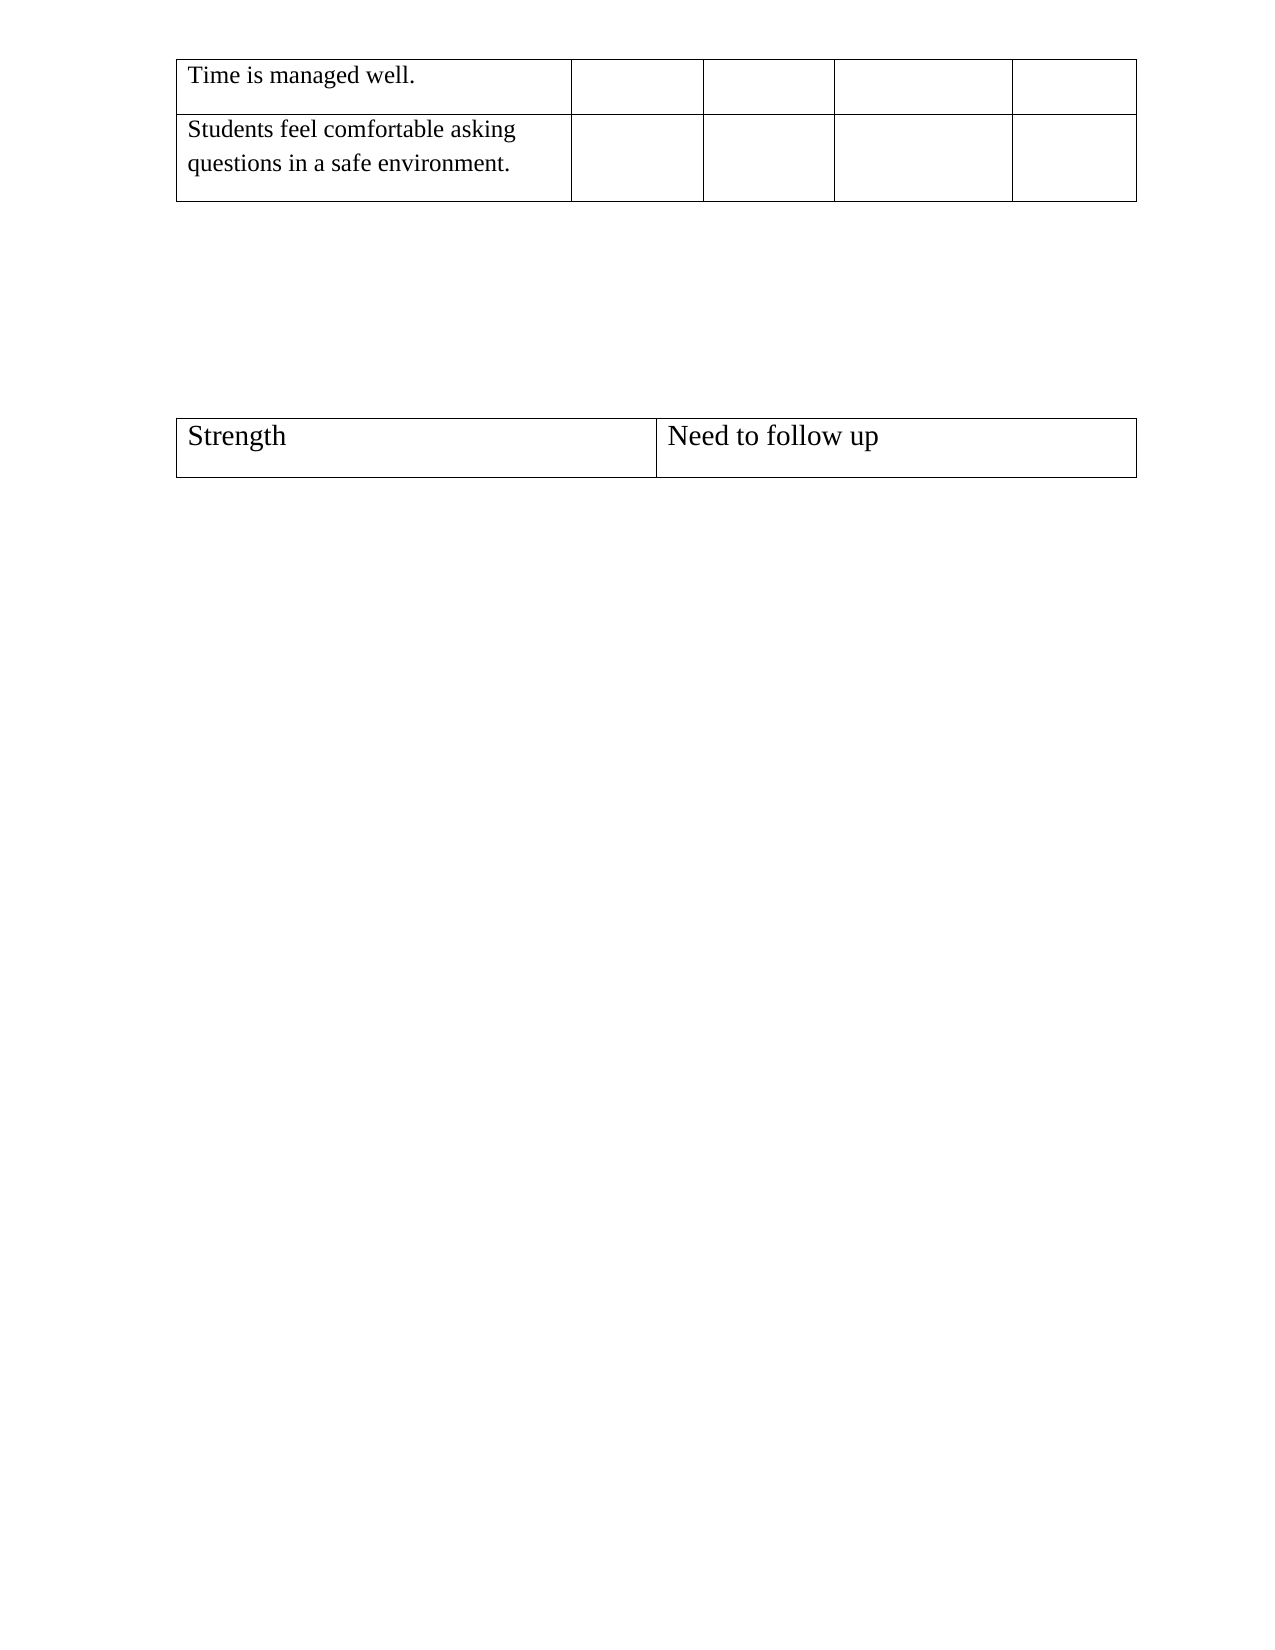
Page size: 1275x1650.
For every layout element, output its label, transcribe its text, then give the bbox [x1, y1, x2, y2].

table_cell [1013, 115, 1136, 201]
table_cell [1013, 60, 1136, 113]
table_cell Students feel comfortable asking questions in a safe environment. [177, 115, 571, 201]
table_cell [835, 60, 1012, 113]
table_cell [572, 60, 703, 113]
table_cell [704, 115, 834, 201]
table_cell [572, 115, 703, 201]
table_cell [704, 60, 834, 113]
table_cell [177, 60, 571, 113]
table_cell [835, 115, 1012, 201]
table_header Need to follow up [657, 419, 1136, 477]
table_header Strength [177, 419, 656, 477]
